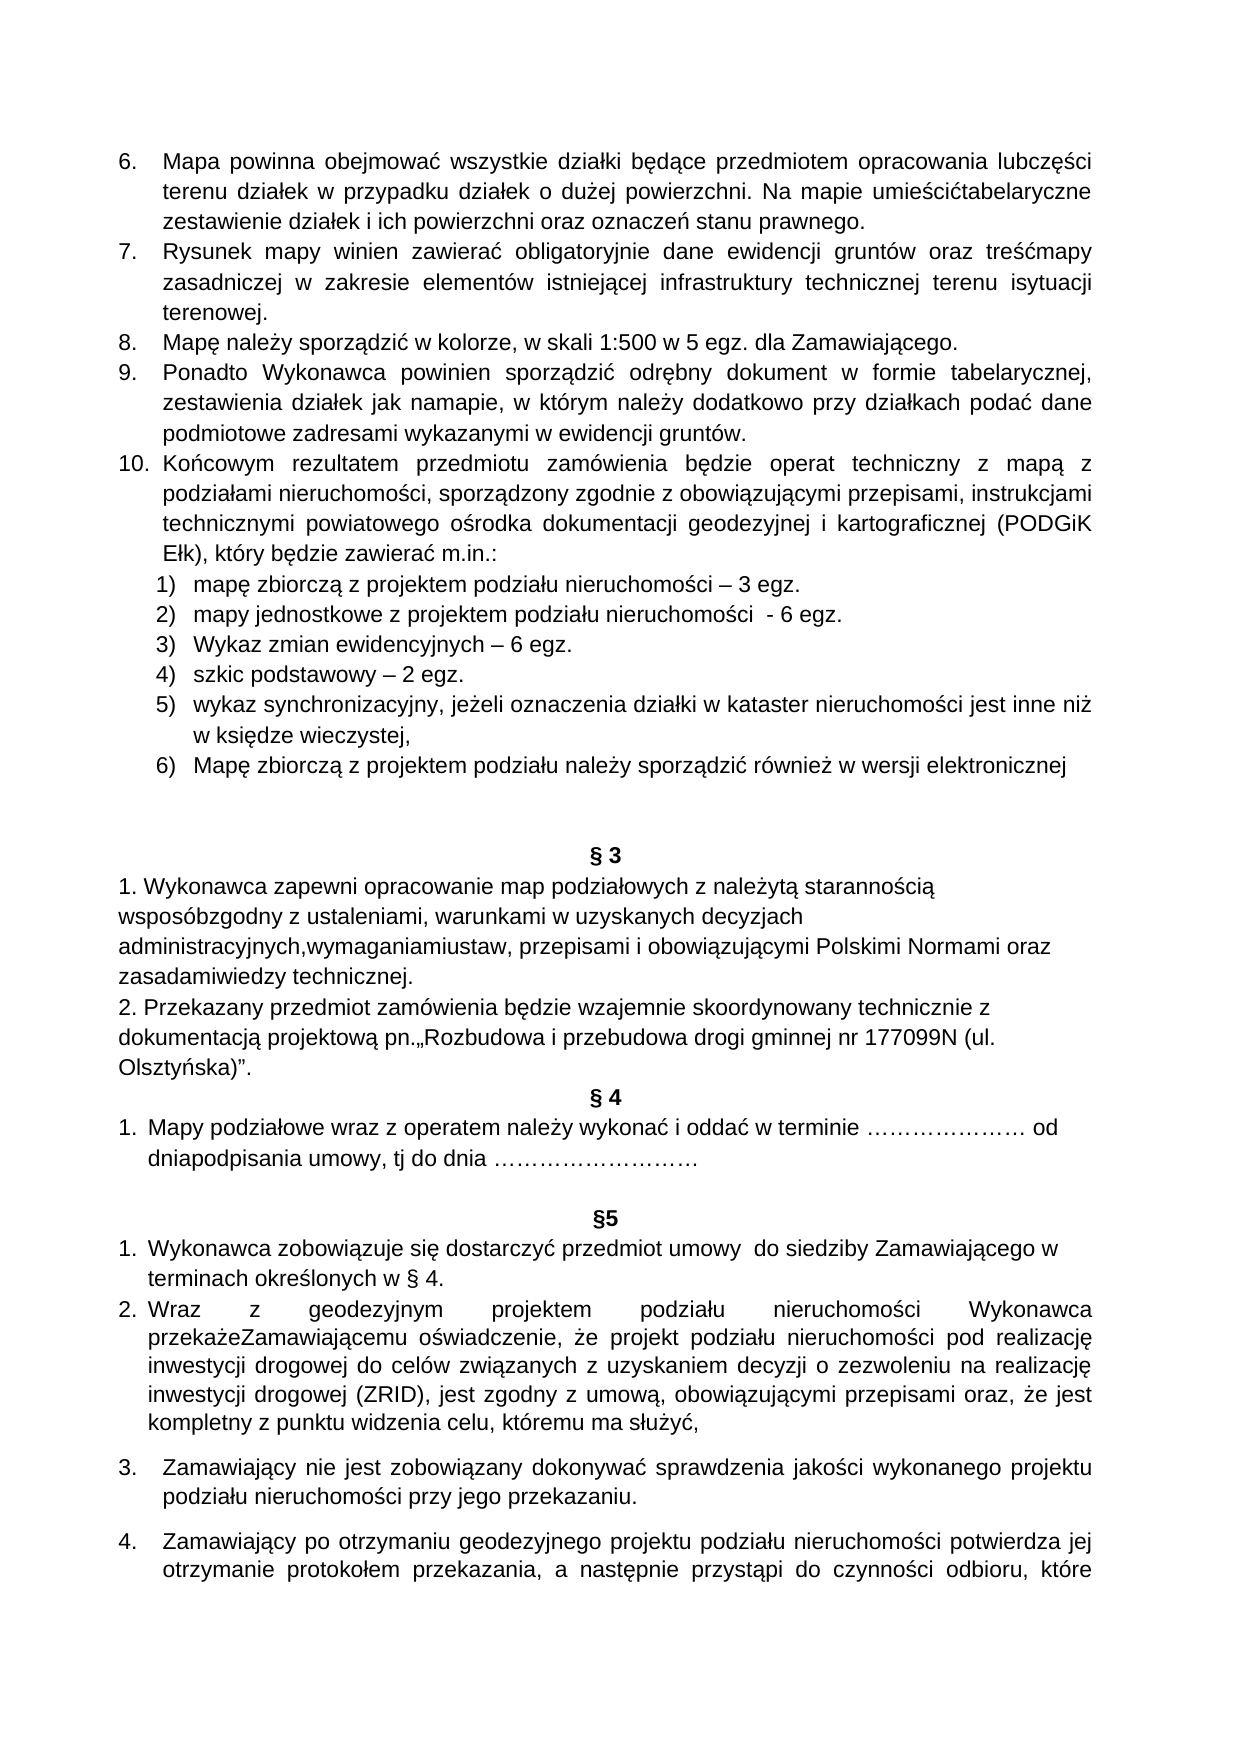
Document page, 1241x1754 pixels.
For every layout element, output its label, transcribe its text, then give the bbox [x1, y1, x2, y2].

list Mapy podziałowe wraz z operatem należy wykonać i oddać w terminie ………………… od dniapodpisania umowy, tj do dnia ……………………… [118, 1114, 1093, 1171]
list Końcowym rezultatem przedmiotu zamówienia będzie operat techniczny z mapą z podziałami nieruchomości, sporządzony zgodnie z obowiązującymi przepisami, instrukcjami technicznymi powiatowego ośrodka dokumentacji geodezyjnej i kartograficznej (PODGiK Ełk), który będzie zawierać m.in.: [118, 450, 1093, 567]
list Ponadto Wykonawca powinien sporządzić odrębny dokument w formie tabelarycznej, zestawienia działek jak namapie, w którym należy dodatkowo przy działkach podać dane podmiotowe zadresami wykazanymi w ewidencji gruntów. [118, 359, 1093, 446]
text 2. Przekazany przedmiot zamówienia będzie wzajemnie skoordynowany technicznie z [118, 993, 1093, 1020]
list Wykonawca zobowiązuje się dostarczyć przedmiot umowy do siedziby Zamawiającego w terminach określonych w § 4. [118, 1235, 1093, 1292]
list Wraz z geodezyjnym projektem podziału nieruchomości Wykonawca przekażeZamawiającemu oświadczenie, że projekt podziału nieruchomości pod realizację inwestycji drogowej do celów związanych z uzyskaniem decyzji o zezwoleniu na realizację inwestycji drogowej (ZRID), jest zgodny z umową, obowiązującymi przepisami oraz, że jest kompletny z punktu widzenia celu, któremu ma służyć, [118, 1296, 1093, 1436]
list Zamawiający nie jest zobowiązany dokonywać sprawdzenia jakości wykonanego projektu podziału nieruchomości przy jego przekazaniu. [118, 1454, 1093, 1509]
list Rysunek mapy winien zawierać obligatoryjnie dane ewidencji gruntów oraz treśćmapy zasadniczej w zakresie elementów istniejącej infrastruktury technicznej terenu isytuacji terenowej. [118, 238, 1093, 325]
list mapę zbiorczą z projektem podziału nieruchomości – 3 egz. [156, 571, 1093, 597]
list Wykaz zmian ewidencyjnych – 6 egz. [156, 631, 1093, 657]
text § 4 [118, 1084, 1093, 1110]
list szkic podstawowy – 2 egz. [156, 661, 1093, 687]
list wykaz synchronizacyjny, jeżeli oznaczenia działki w kataster nieruchomości jest inne niż w księdze wieczystej, [156, 691, 1093, 748]
list Mapę należy sporządzić w kolorze, w skali 1:500 w 5 egz. dla Zamawiającego. [118, 329, 1093, 355]
text dokumentacją projektową pn.„Rozbudowa i przebudowa drogi gminnej nr 177099N (ul. Olsztyńska)”. [118, 1024, 1093, 1080]
text 1. Wykonawca zapewni opracowanie map podziałowych z należytą starannością wsposóbzgodny z ustaleniami, warunkami w uzyskanych decyzjach administracyjnych,wymaganiamiustaw, przepisami i obowiązującymi Polskimi Normami oraz zasadamiwiedzy technicznej. [118, 873, 1093, 989]
list mapy jednostkowe z projektem podziału nieruchomości - 6 egz. [156, 601, 1093, 627]
list Mapę zbiorczą z projektem podziału należy sporządzić również w wersji elektronicznej [156, 752, 1093, 778]
text §5 [118, 1205, 1093, 1231]
list Mapa powinna obejmować wszystkie działki będące przedmiotem opracowania lubczęści terenu działek w przypadku działek o dużej powierzchni. Na mapie umieścićtabelaryczne zestawienie działek i ich powierzchni oraz oznaczeń stanu prawnego. [118, 148, 1093, 234]
text § 3 [118, 842, 1093, 869]
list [118, 1528, 1093, 1583]
